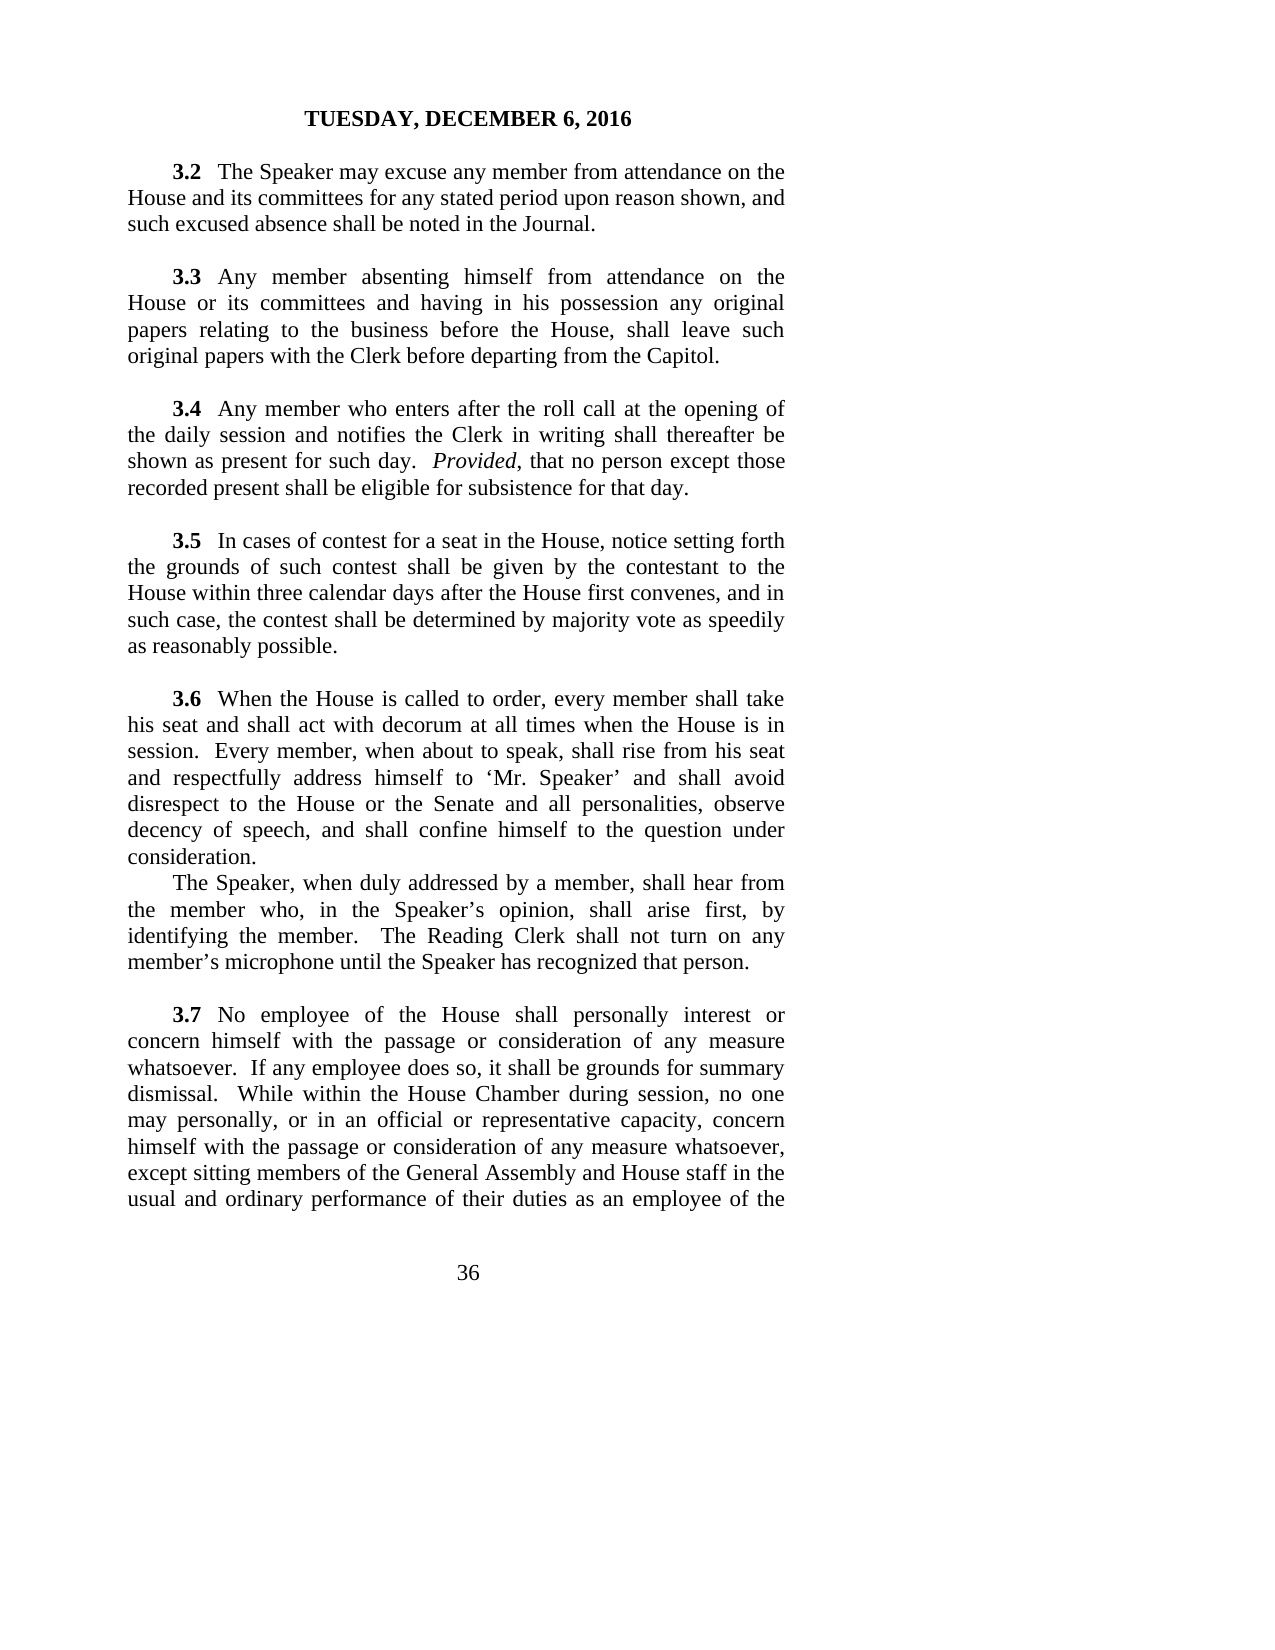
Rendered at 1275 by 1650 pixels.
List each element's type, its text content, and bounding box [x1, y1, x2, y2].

text 3.6 When the House is called to order, every member shall take his seat and shall act with decorum at all times when the House is in session. Every member, when about to speak, shall rise from his seat and respectfully address himself to ‘Mr. Speaker’ and shall avoid disrespect to the House or the Senate and all personalities, observe decency of speech, and shall confine himself to the question under consideration. [127, 685, 786, 869]
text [127, 1001, 786, 1212]
text 3.5 In cases of contest for a seat in the House, notice setting forth the grounds of such contest shall be given by the contestant to the House within three calendar days after the House first convenes, and in such case, the contest shall be determined by majority vote as speedily as reasonably possible. [127, 527, 786, 658]
text The Speaker, when duly addressed by a member, shall hear from the member who, in the Speaker’s opinion, shall arise first, by identifying the member. The Reading Clerk shall not turn on any member’s microphone until the Speaker has recognized that person. [127, 869, 786, 975]
text 3.3 Any member absenting himself from attendance on the House or its committees and having in his possession any original papers relating to the business before the House, shall leave such original papers with the Clerk before departing from the Capitol. [127, 263, 786, 368]
text 3.2 The Speaker may excuse any member from attendance on the House and its committees for any stated period upon reason shown, and such excused absence shall be noted in the Journal. [127, 158, 786, 237]
text 3.4 Any member who enters after the roll call at the opening of the daily session and notifies the Clerk in writing shall thereafter be shown as present for such day. Provided, that no person except those recorded present shall be eligible for subsistence for that day. [127, 395, 786, 500]
